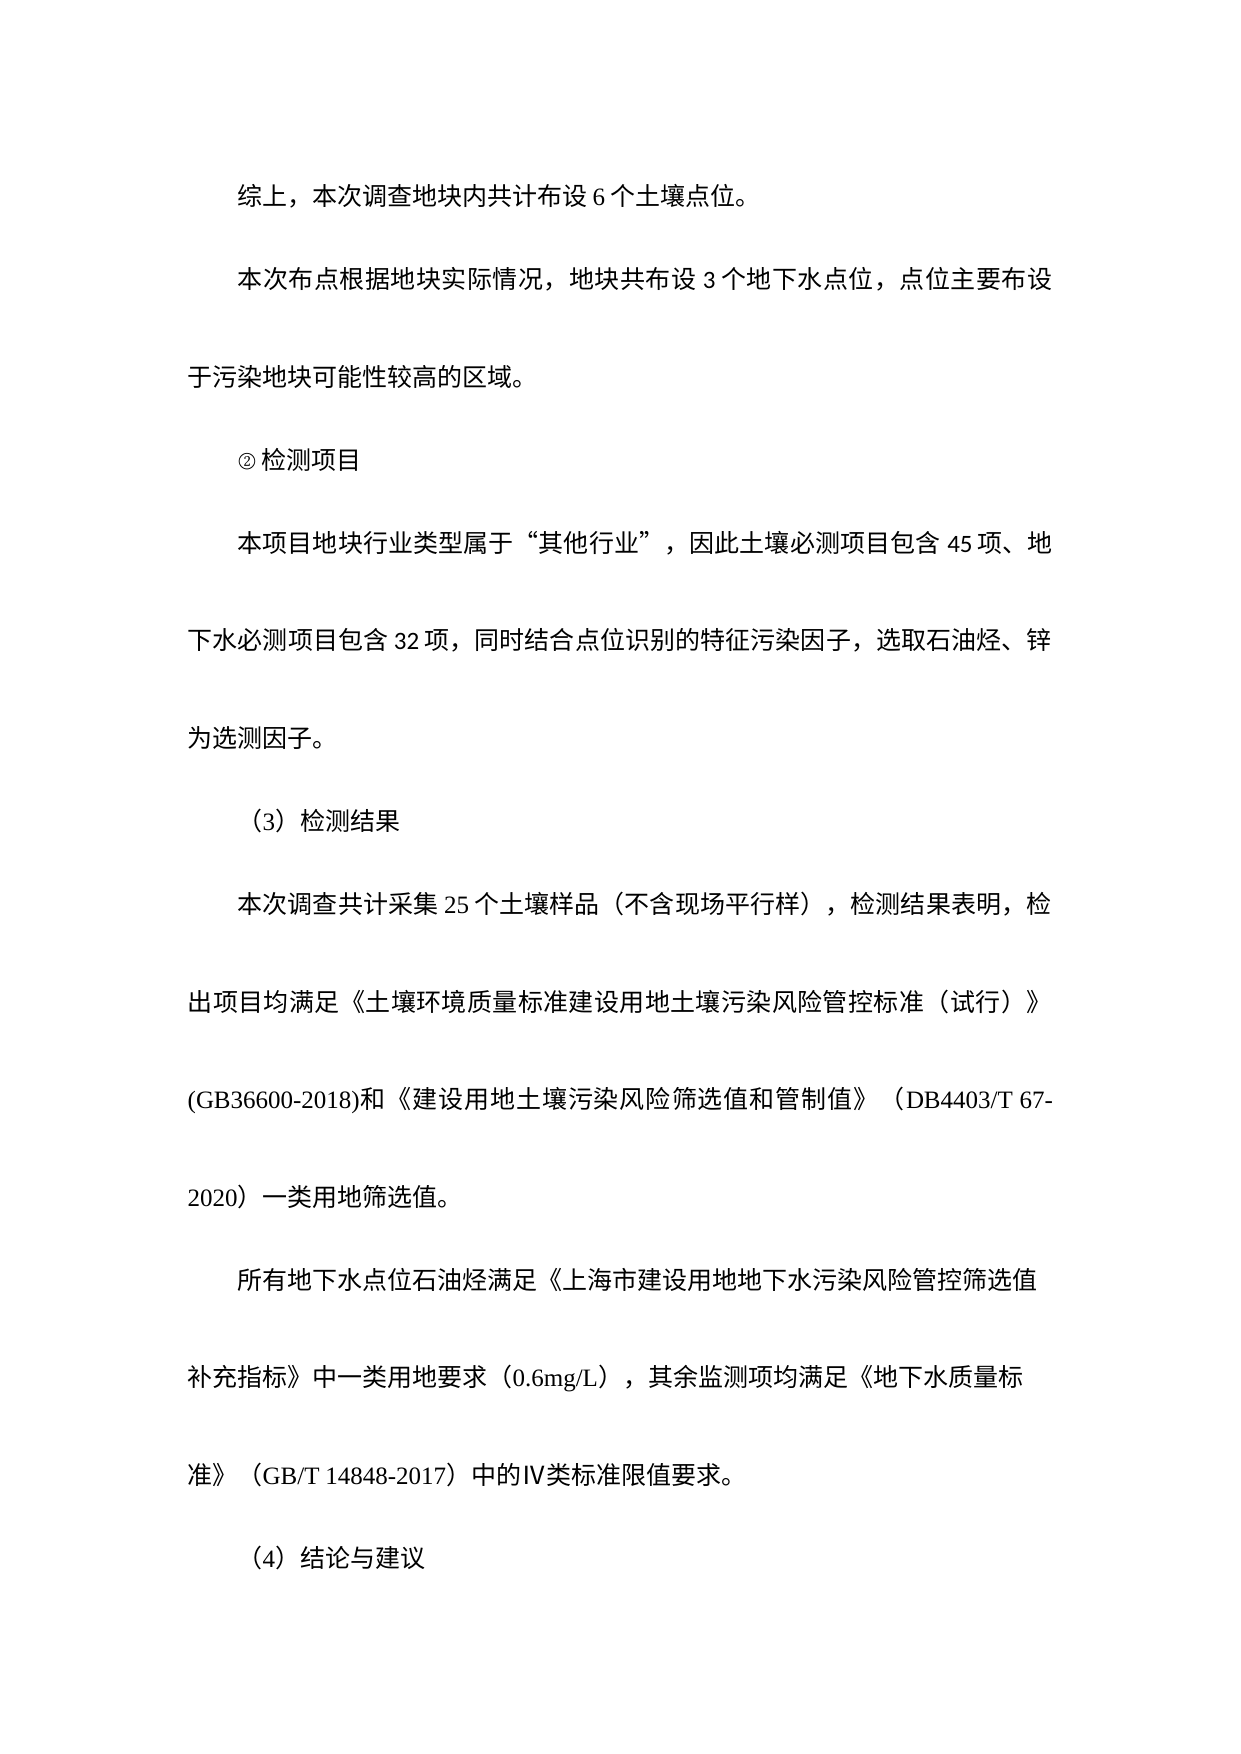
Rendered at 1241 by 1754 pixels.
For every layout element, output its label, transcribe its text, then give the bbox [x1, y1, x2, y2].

text 综上，本次调查地块内共计布设6个土壤点位。 [187, 162, 1053, 227]
text （3）检测结果 [187, 787, 1053, 852]
text 本次调查共计采集25个土壤样品（不含现场平行样），检测结果表明，检出项目均满足《土壤环境质量标准建设用地土壤污染风险管控标准（试行）》(GB36600-2018)和《建设用地土壤污染风险筛选值和管制值》（DB4403/T 67-2020）一类用地筛选值。 [187, 870, 1053, 1228]
text 本项目地块行业类型属于“其他行业”，因此土壤必测项目包含45项、地下水必测项目包含32项，同时结合点位识别的特征污染因子，选取石油烃、锌为选测因子。 [187, 509, 1053, 769]
text 本次布点根据地块实际情况，地块共布设3个地下水点位，点位主要布设于污染地块可能性较高的区域。 [187, 245, 1053, 408]
text 所有地下水点位石油烃满足《上海市建设用地地下水污染风险管控筛选值补充指标》中一类用地要求（0.6mg/L），其余监测项均满足《地下水质量标准》（GB/T 14848-2017）中的Ⅳ类标准限值要求。 [187, 1246, 1053, 1506]
text （4）结论与建议 [187, 1524, 1053, 1589]
text ②检测项目 [187, 426, 1053, 491]
